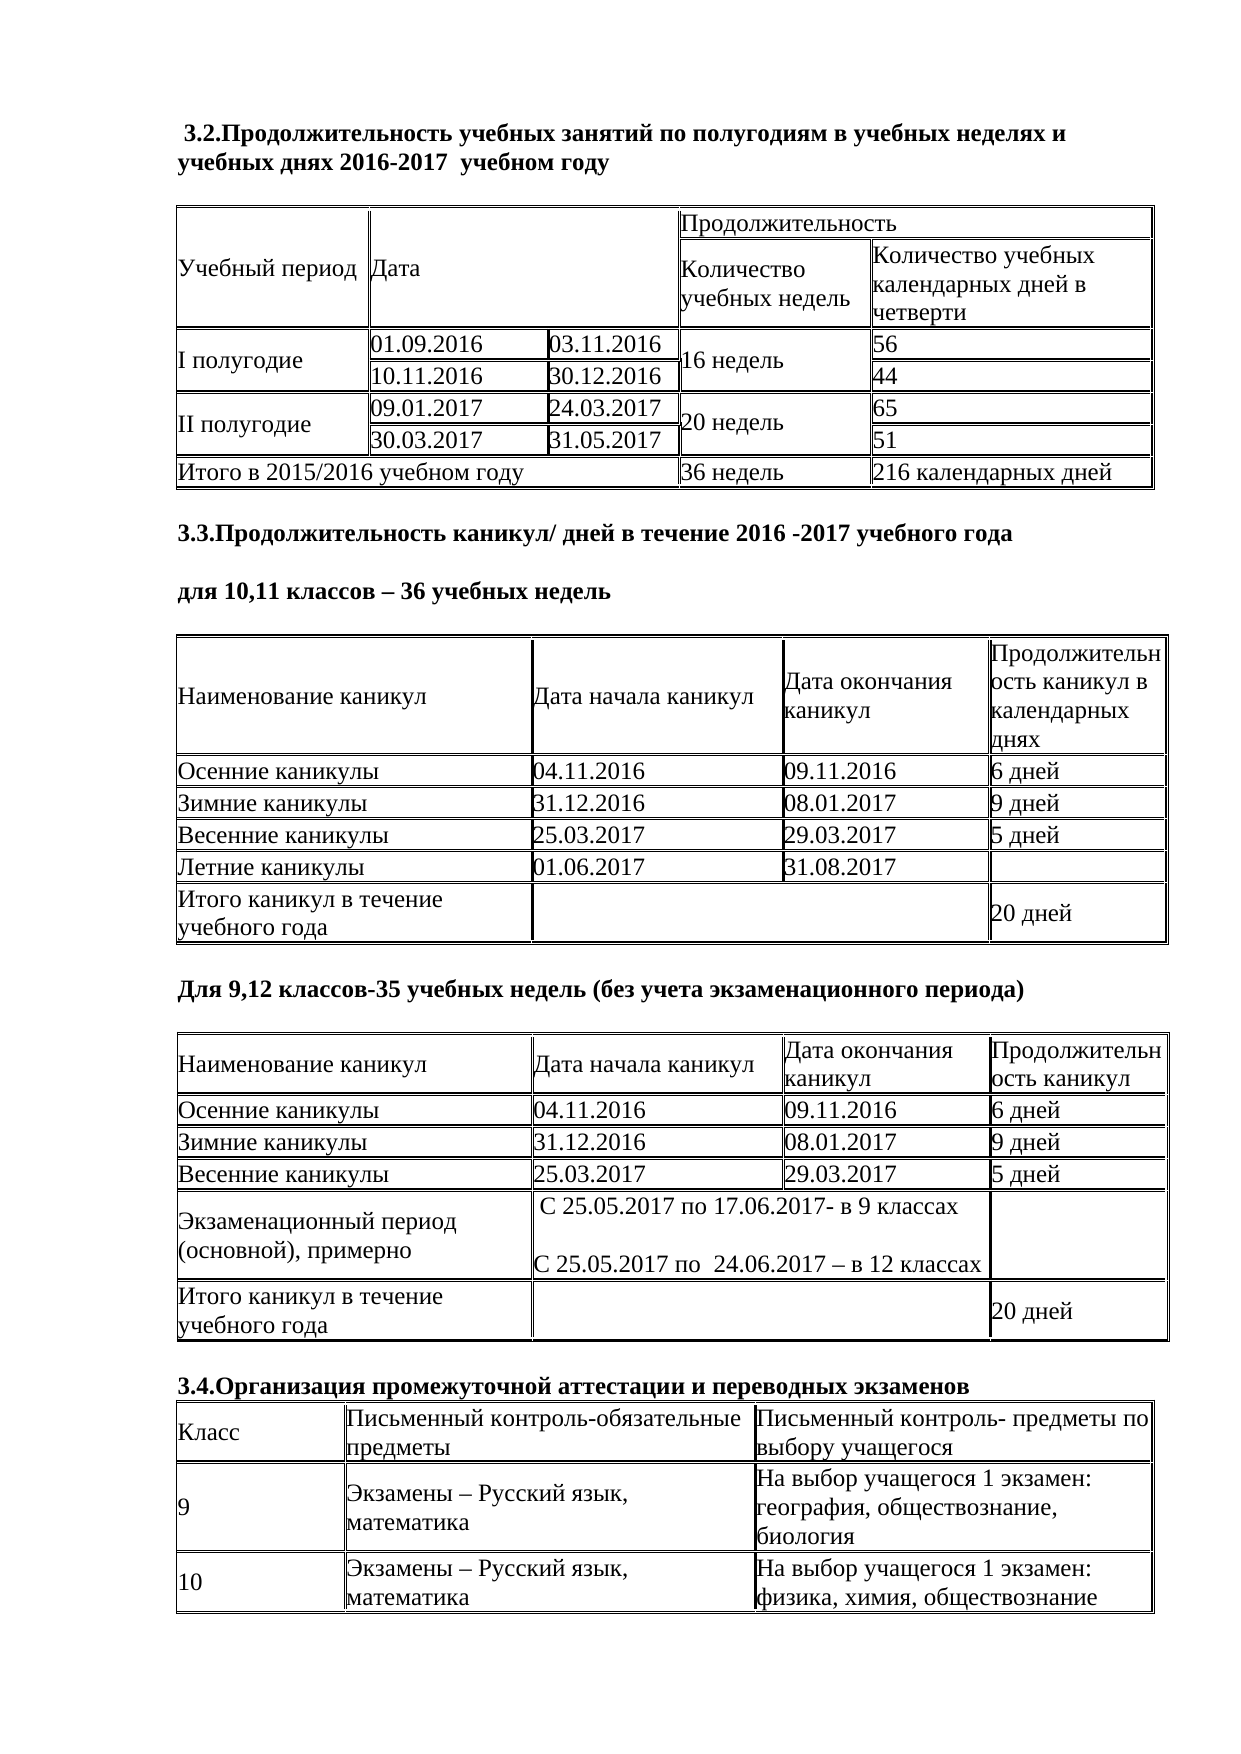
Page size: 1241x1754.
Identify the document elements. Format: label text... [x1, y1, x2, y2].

table_header Письменный контроль- предметы по выбору учащегося [755, 1403, 1151, 1460]
table_cell 08.01.2017 [785, 788, 988, 817]
table_header Продолжительность [680, 208, 1151, 237]
table_header Письменный контроль-обязательные предметы [346, 1403, 755, 1460]
table_cell 09.11.2016 [785, 1096, 989, 1124]
table_cell Весенние каникулы [177, 820, 531, 848]
table_cell Экзаменационный период (основной), примерно [178, 1192, 531, 1278]
table_cell 03.11.2016 [550, 330, 678, 358]
table_cell Осенние каникулы [178, 1096, 531, 1124]
table_header Наименование каникул [178, 1035, 533, 1092]
table_cell 09.01.2017 [371, 394, 547, 422]
table_cell 01.09.2016 [371, 330, 547, 358]
text 3.3.Продолжительность каникул/ дней в течение 2016 -2017 учебного года [177, 518, 1152, 547]
table_cell 9 дней [992, 785, 1166, 817]
text 3.2.Продолжительность учебных занятий по полугодиям в учебных неделях и учебных днях 2016-2017 учебном году [177, 118, 1152, 176]
table_cell Количество учебных календарных дней в четверти [872, 237, 1153, 326]
table_cell С 25.05.2017 по 17.06.2017- в 9 классах С 25.05.2017 по 24.06.2017 – в 12 классах [534, 1192, 989, 1278]
table_cell 30.03.2017 [371, 426, 547, 454]
table_cell 08.01.2017 [785, 1128, 989, 1156]
table_cell 24.03.2017 [550, 394, 678, 422]
table_cell 25.03.2017 [534, 820, 782, 848]
table_cell 6 дней [990, 753, 1167, 784]
table_cell 56 [873, 326, 1152, 358]
table_cell 10.11.2016 [371, 362, 547, 390]
table_cell 9 [177, 1464, 344, 1550]
table_cell 36 недель [680, 458, 872, 486]
table_cell Итого каникул в течение учебного года [178, 1282, 533, 1339]
table_cell 20 недель [681, 394, 870, 454]
table_cell 25.03.2017 [534, 1160, 782, 1188]
table_cell 16 недель [681, 330, 870, 390]
table_cell 30.12.2016 [550, 362, 678, 390]
table_cell 51 [873, 422, 1152, 454]
table_header Учебный период [177, 208, 369, 326]
table_cell 04.11.2016 [534, 1096, 782, 1124]
table_cell Зимние каникулы [178, 1128, 531, 1156]
table_cell Итого каникул в течение учебного года [177, 884, 532, 941]
table_header Продолжительность каникул [990, 1035, 1167, 1092]
table_header Дата начала каникул [532, 636, 783, 753]
table_cell Экзамены – Русский язык, математика [347, 1464, 754, 1550]
table_cell [532, 881, 990, 941]
table_cell Количество учебных недель [681, 240, 870, 326]
table_cell II полугодие [177, 394, 368, 454]
table_cell 5 дней [992, 1156, 1167, 1188]
table_cell 31.08.2017 [785, 852, 988, 881]
table_cell [533, 1282, 990, 1339]
table_header Дата окончания каникул [783, 636, 990, 753]
table_cell 20 дней [990, 881, 1167, 941]
table_cell 31.05.2017 [550, 426, 678, 454]
table_cell На выбор учащегося 1 экзамен: география, обществознание, биология [757, 1460, 1152, 1550]
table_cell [755, 1550, 1153, 1611]
table_cell 29.03.2017 [785, 820, 988, 848]
table_cell 6 дней [992, 1092, 1167, 1124]
table_cell 44 [873, 358, 1152, 390]
table_cell Летние каникулы [177, 852, 531, 881]
table_cell Осенние каникулы [177, 756, 531, 784]
table_header Наименование каникул [177, 636, 532, 753]
table_cell Итого в 2015/2016 учебном году [177, 458, 680, 486]
table_cell [992, 849, 1166, 881]
table_cell 31.12.2016 [534, 788, 782, 817]
table_cell Весенние каникулы [178, 1160, 531, 1188]
table_cell 29.03.2017 [785, 1160, 989, 1188]
table_cell 20 дней [990, 1278, 1167, 1339]
table_header Дата [370, 208, 680, 326]
table_cell 04.11.2016 [534, 756, 782, 784]
table_header Дата окончания каникул [784, 1035, 990, 1092]
table_header Дата начала каникул [533, 1035, 783, 1092]
table_cell Зимние каникулы [177, 788, 531, 817]
table_cell 09.11.2016 [785, 756, 988, 784]
table_cell [992, 1188, 1167, 1278]
text Для 9,12 классов-35 учебных недель (без учета экзаменационного периода) [177, 974, 1152, 1002]
table_cell 9 дней [992, 1124, 1167, 1156]
table_cell 65 [873, 390, 1152, 422]
table_header Класс [177, 1403, 346, 1460]
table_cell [346, 1553, 755, 1611]
table_cell 10 [177, 1553, 346, 1611]
text 3.4.Организация промежуточной аттестации и переводных экзаменов [177, 1371, 1152, 1399]
table_cell 216 календарных дней [872, 454, 1152, 486]
table_cell 5 дней [990, 817, 1167, 848]
text для 10,11 классов – 36 учебных недель [177, 576, 1152, 605]
table_header Продолжительность каникул в календарных днях [990, 638, 1165, 753]
table_cell I полугодие [177, 330, 368, 390]
table_cell 31.12.2016 [534, 1128, 782, 1156]
table_cell 01.06.2017 [534, 852, 782, 881]
